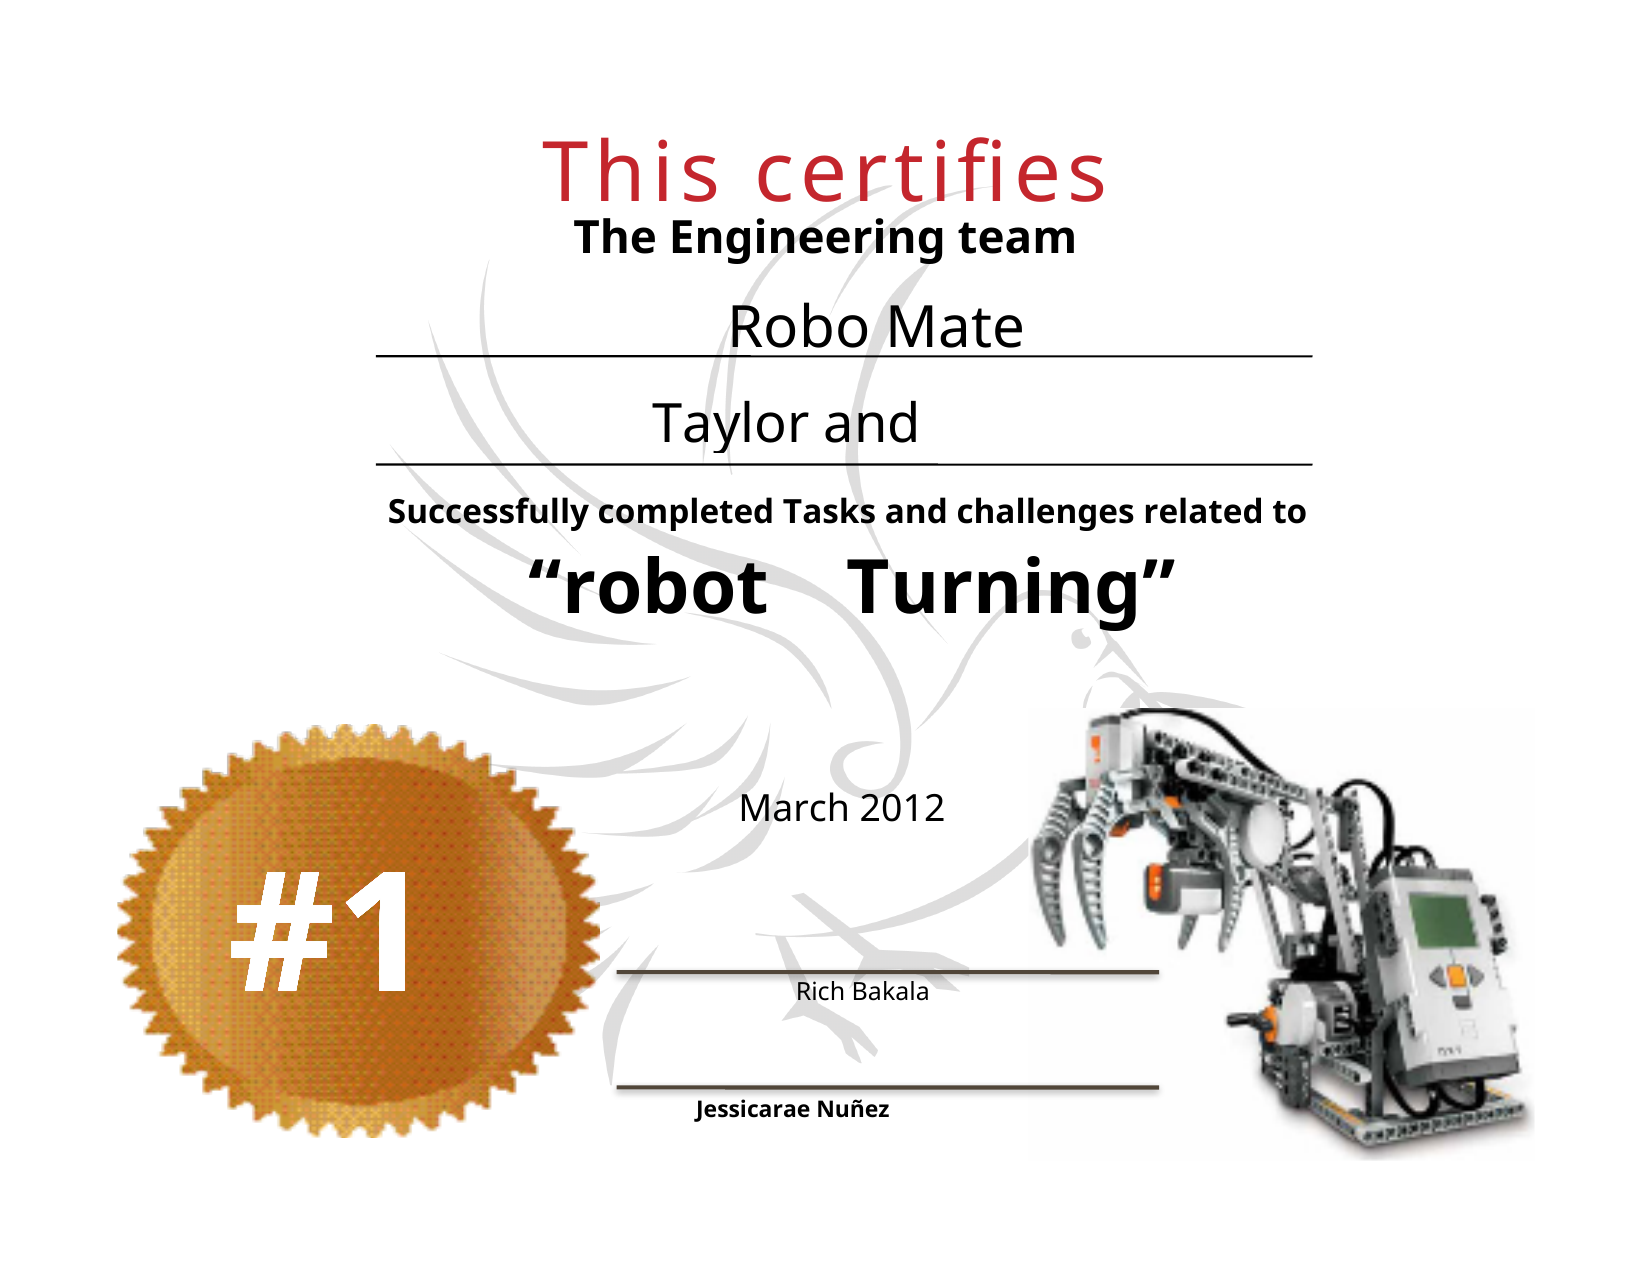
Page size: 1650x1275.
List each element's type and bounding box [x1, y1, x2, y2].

picture [382, 358, 886, 463]
picture [425, 185, 993, 355]
picture [896, 233, 906, 244]
picture [895, 311, 900, 333]
picture [397, 466, 1534, 1159]
